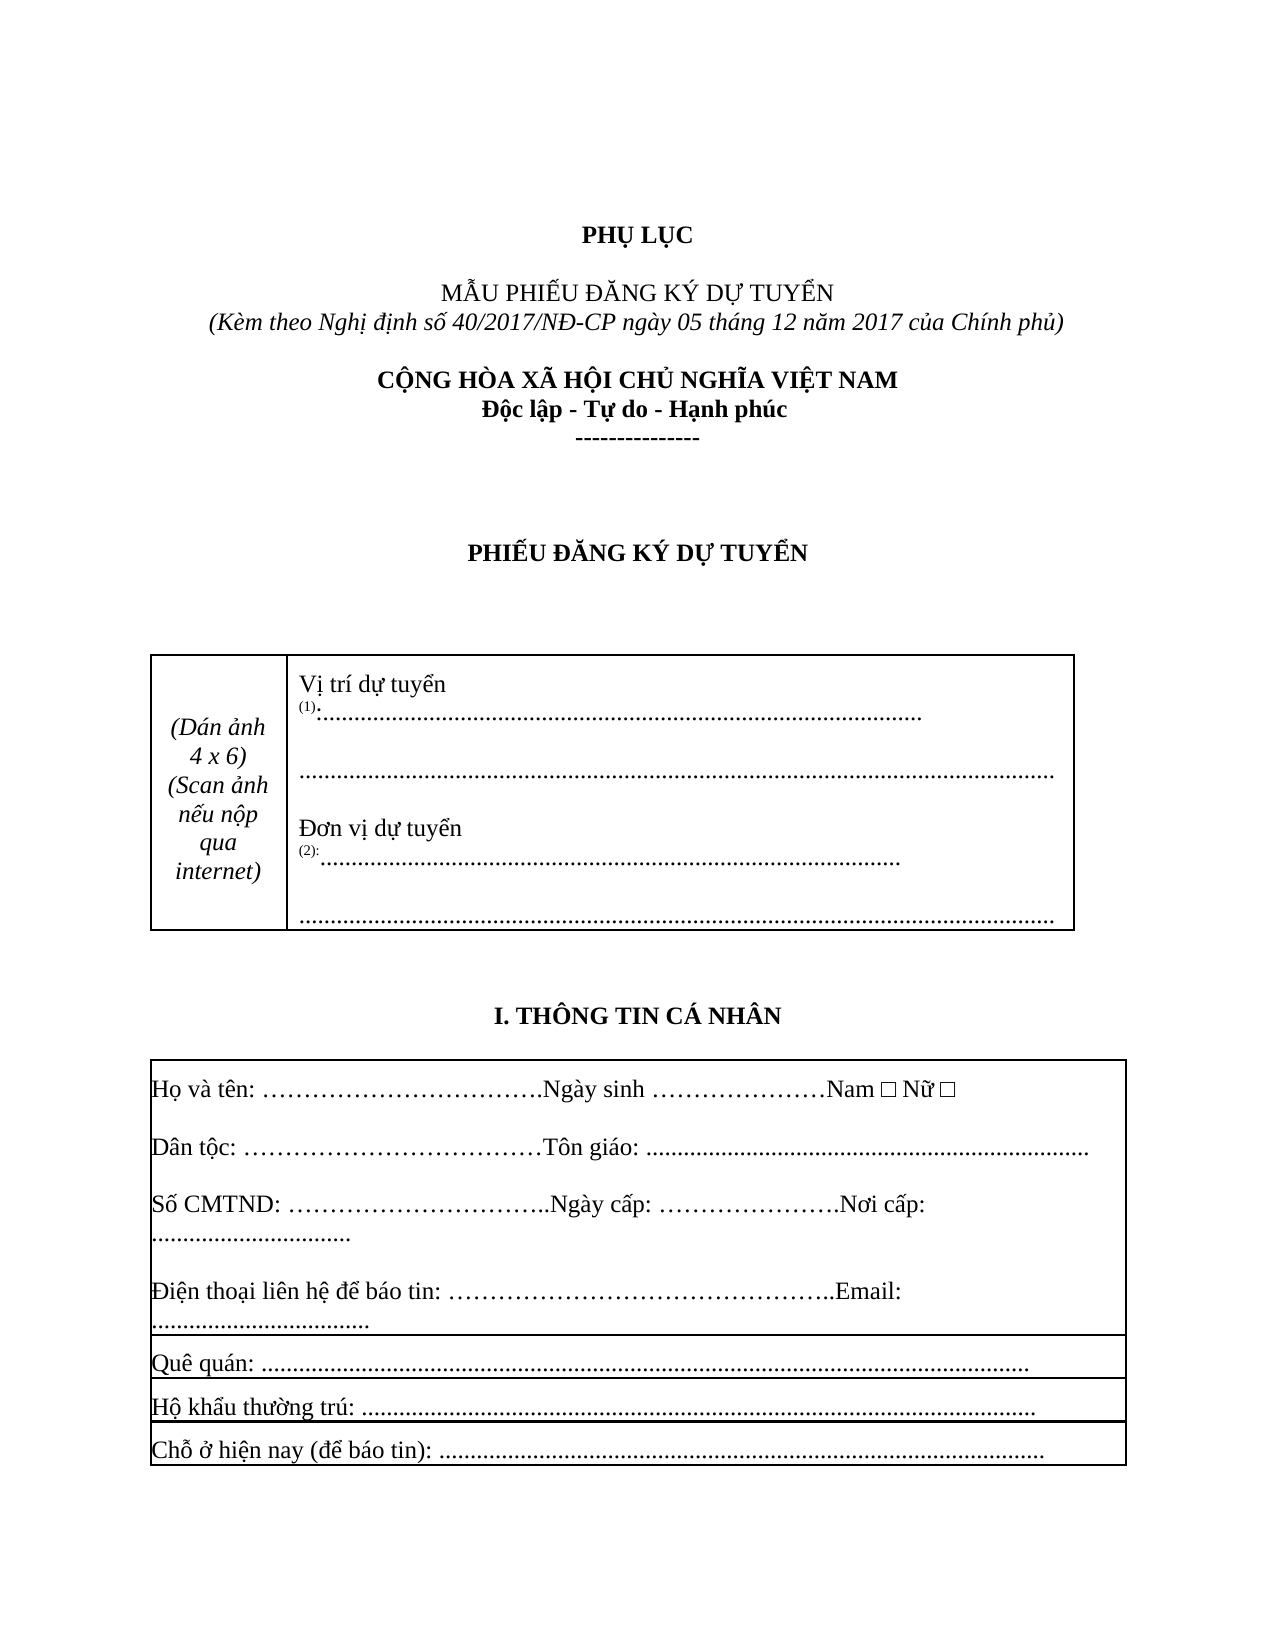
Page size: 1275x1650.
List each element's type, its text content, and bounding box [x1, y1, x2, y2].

table_header Vị trí dự tuyển (1):................................................................................................ ......................................................................................................................... Đơn vị dự tuyển (2):............................................................................................. ......................................................................................................................... [288, 656, 1073, 929]
text I. THÔNG TIN CÁ NHÂN [150, 1001, 1125, 1030]
text MẪU PHIẾU ĐĂNG KÝ DỰ TUYỂN (Kèm theo Nghị định số 40/2017/NĐ-CP ngày 05 tháng 12 năm 2017 của Chính phủ) [150, 278, 1125, 336]
table_cell Hộ khẩu thường trú: ............................................................................................................ [152, 1379, 1125, 1420]
text CỘNG HÒA XÃ HỘI CHỦ NGHĨA VIỆT NAM Độc lập - Tự do - Hạnh phúc --------------- [150, 365, 1125, 451]
table_cell Chỗ ở hiện nay (để báo tin): ................................................................................................. [152, 1423, 1125, 1464]
text PHIẾU ĐĂNG KÝ DỰ TUYỂN [150, 538, 1125, 567]
table_header (Dán ảnh 4 x 6) (Scan ảnh nếu nộp qua internet) [152, 656, 286, 929]
text PHỤ LỤC [150, 220, 1125, 249]
table_cell Quê quán: ........................................................................................................................... [152, 1336, 1125, 1377]
table_header Họ và tên: …………………………….Ngày sinh …………………Nam □ Nữ □ Dân tộc: ………………………………Tôn giáo: ....................................................................... Số CMTND: …………………………..Ngày cấp: ………………….Nơi cấp: ................................ Điện thoại liên hệ để báo tin: ………………………………………..Email: ................................... [152, 1061, 1125, 1334]
